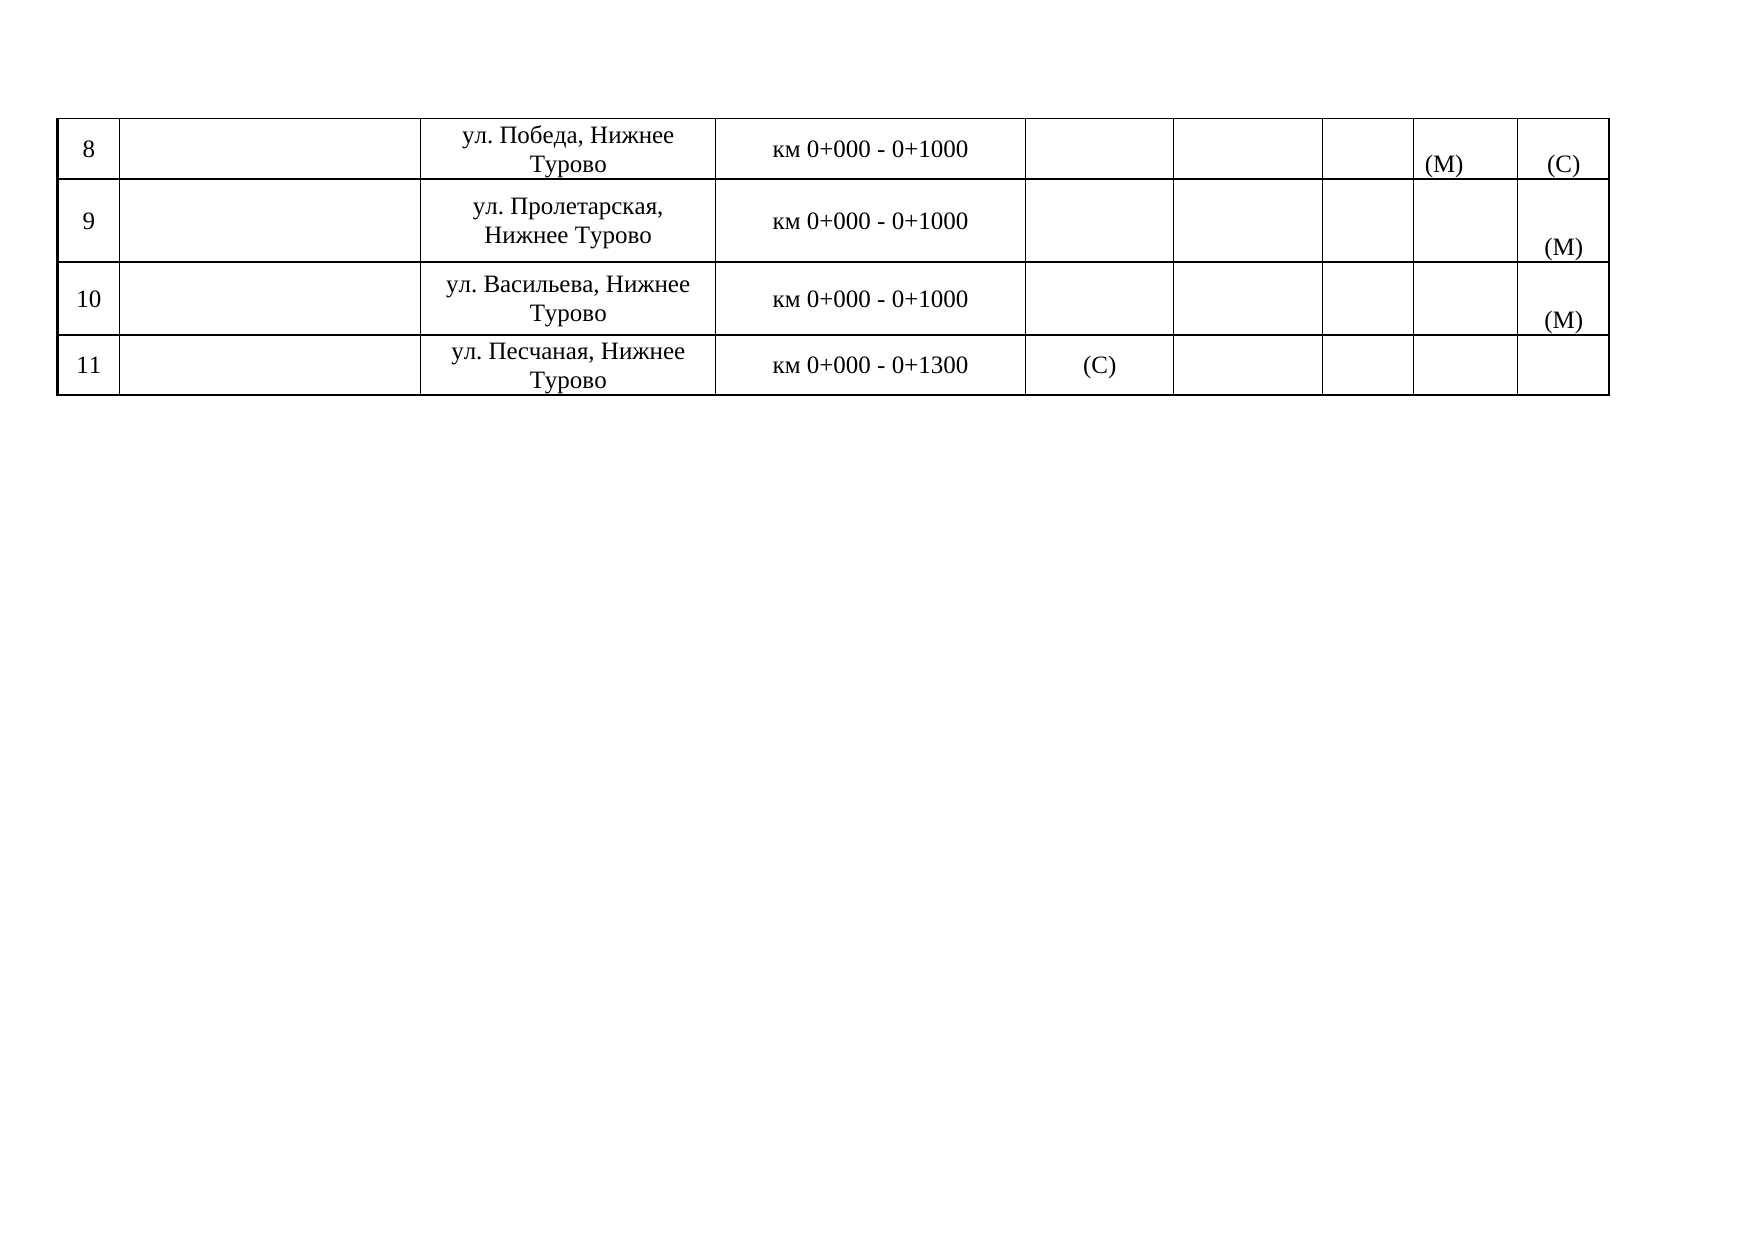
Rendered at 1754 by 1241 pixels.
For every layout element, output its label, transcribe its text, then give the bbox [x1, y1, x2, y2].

table_cell (С) [1026, 336, 1173, 393]
table_cell [120, 119, 420, 178]
table_cell 10 [59, 263, 119, 334]
table_cell [1414, 263, 1517, 334]
table_cell [120, 180, 420, 261]
table_cell 9 [59, 180, 119, 261]
table_cell км 0+000 - 0+1300 [716, 336, 1025, 393]
table_cell 8 [59, 119, 119, 178]
table_cell км 0+000 - 0+1000 [716, 119, 1025, 178]
table_cell [120, 263, 420, 334]
table_cell [1414, 180, 1517, 261]
table_cell [1323, 336, 1413, 393]
table_cell (М) [1518, 263, 1608, 334]
table_cell (М) [1518, 180, 1608, 261]
table_cell [1323, 119, 1413, 178]
table_cell км 0+000 - 0+1000 [716, 263, 1025, 334]
table_cell (С) [1518, 119, 1608, 178]
table_cell ул. Победа, Нижнее Турово [421, 119, 715, 178]
table_cell [1174, 263, 1322, 334]
table_cell [1174, 336, 1322, 393]
table_cell км 0+000 - 0+1000 [716, 180, 1025, 261]
table_cell [1323, 263, 1413, 334]
table_cell ул. Песчаная, Нижнее Турово [421, 336, 715, 393]
table_cell [1518, 336, 1608, 393]
table_cell (М) [1414, 119, 1517, 178]
table_cell [1414, 336, 1517, 393]
table_cell 11 [59, 336, 119, 393]
table_cell [1174, 119, 1322, 178]
table_cell [1323, 180, 1413, 261]
table_cell [1026, 263, 1173, 334]
table_cell [1026, 119, 1173, 178]
table_cell ул. Васильева, Нижнее Турово [421, 263, 715, 334]
table_cell [1174, 180, 1322, 261]
table_cell [120, 336, 420, 393]
table_cell [1026, 180, 1173, 261]
table_cell ул. Пролетарская, Нижнее Турово [421, 180, 715, 261]
